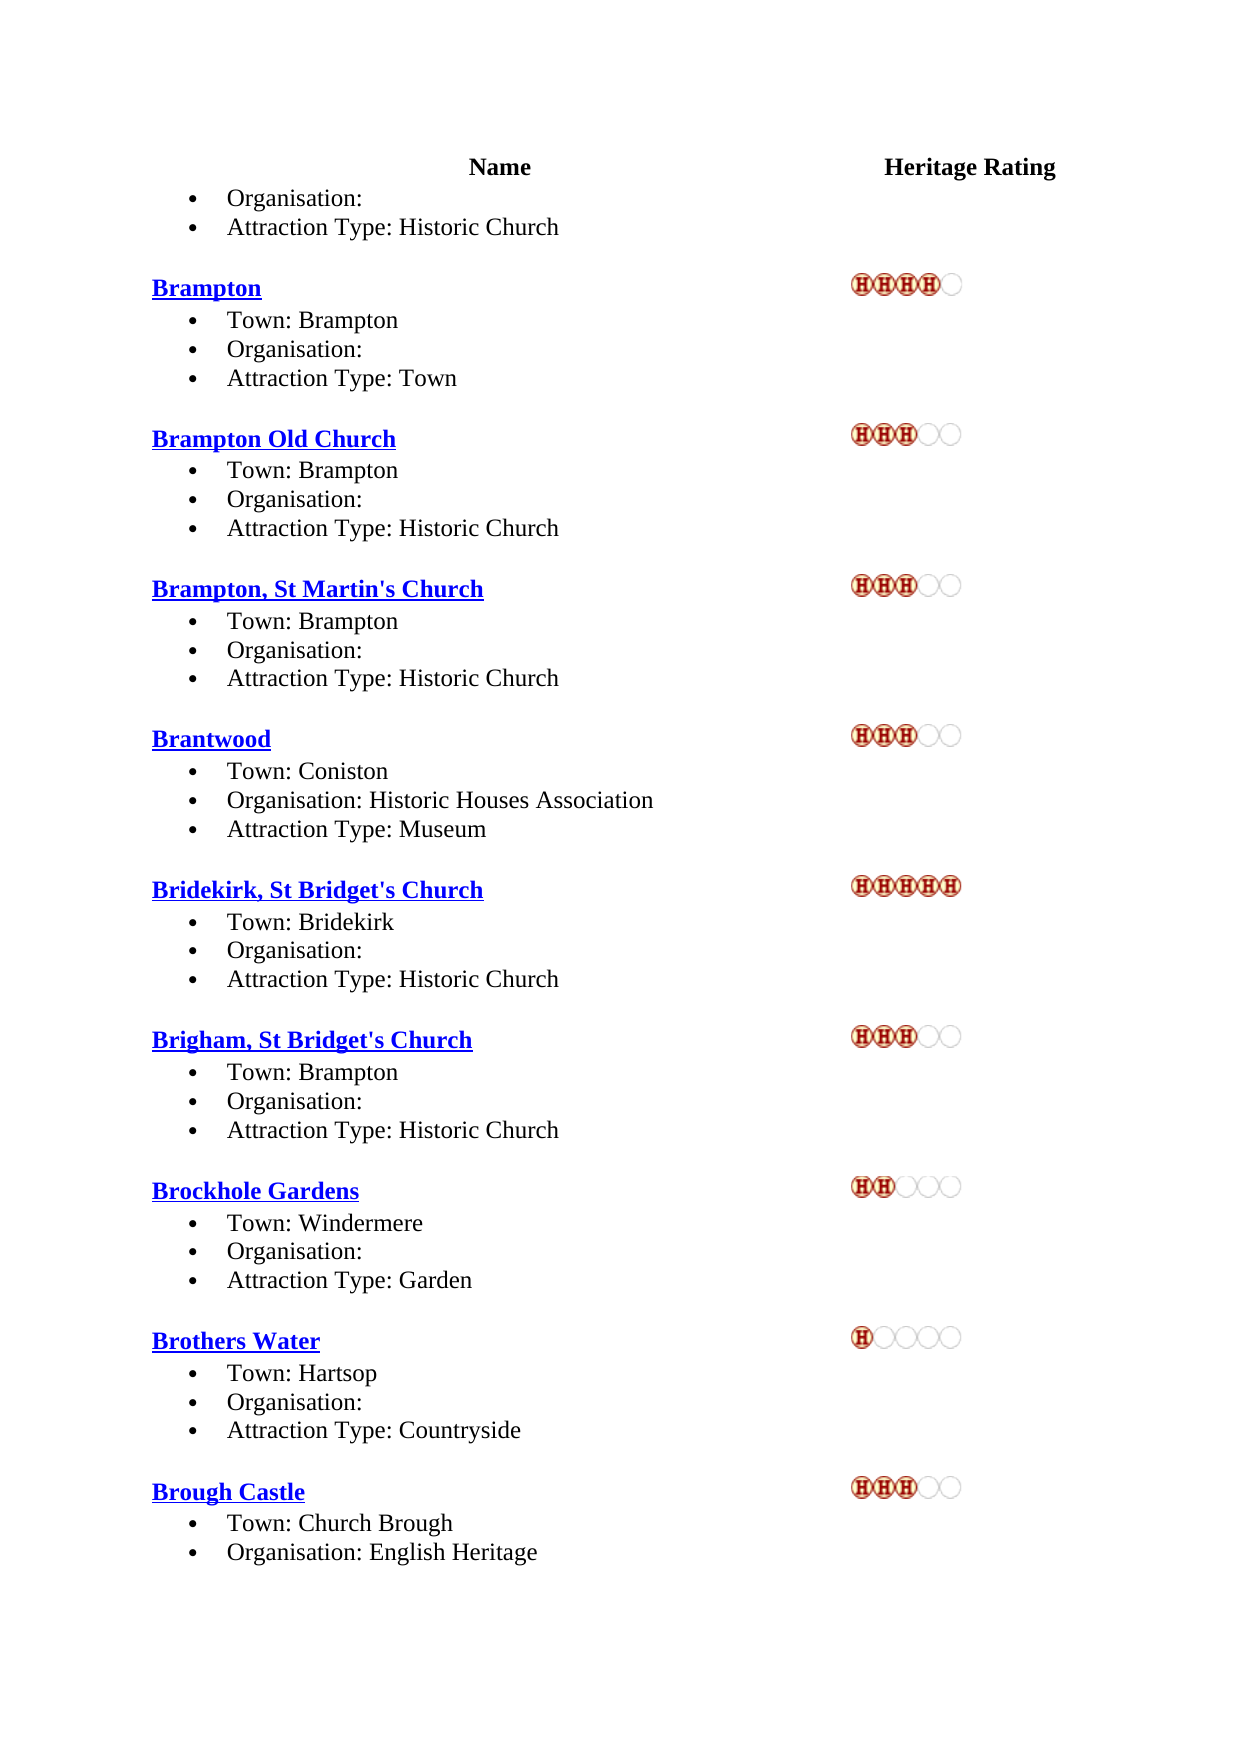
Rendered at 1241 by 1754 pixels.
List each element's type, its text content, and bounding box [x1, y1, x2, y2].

picture [851, 273, 963, 296]
table_cell [850, 1024, 1090, 1056]
picture [851, 1476, 963, 1499]
table_cell Town: Brampton Organisation: Attraction Type: Historic Church [150, 604, 1090, 723]
table_cell Brampton Old Church [150, 422, 849, 454]
table_cell Bridekirk, St Bridget's Church [150, 873, 849, 905]
table_cell Town: Windermere Organisation: Attraction Type: Garden [150, 1206, 1090, 1324]
table_cell [850, 723, 1090, 755]
table_header Name [150, 150, 849, 182]
picture [851, 724, 963, 747]
picture [851, 1326, 963, 1349]
table_cell Town: Brampton Organisation: Attraction Type: Historic Church [150, 454, 1090, 572]
picture [851, 875, 963, 897]
table_cell Brough Castle [150, 1475, 849, 1507]
table_cell [850, 573, 1090, 604]
table_cell Town: Brampton Organisation: Attraction Type: Historic Church [150, 1056, 1090, 1174]
table_cell Town: Bridekirk Organisation: Attraction Type: Historic Church [150, 905, 1090, 1024]
table_cell [850, 422, 1090, 454]
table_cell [150, 1507, 1090, 1567]
table_cell Town: Hartsop Organisation: Attraction Type: Countryside [150, 1356, 1090, 1475]
table_cell Brockhole Gardens [150, 1174, 849, 1206]
table_cell Brantwood [150, 723, 849, 755]
picture [851, 1025, 963, 1048]
table_cell Brothers Water [150, 1325, 849, 1356]
picture [851, 423, 963, 446]
table_cell [850, 1475, 1090, 1507]
table_cell [850, 873, 1090, 905]
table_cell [150, 182, 1090, 272]
table_cell Town: Brampton Organisation: Attraction Type: Town [150, 304, 1090, 422]
table_cell [850, 272, 1090, 303]
table_cell Brampton, St Martin's Church [150, 573, 849, 604]
table_cell [850, 1325, 1090, 1356]
table_cell Town: Coniston Organisation: Historic Houses Association Attraction Type: Museum [150, 755, 1090, 873]
table_cell [850, 1174, 1090, 1206]
table_header Heritage Rating [850, 150, 1090, 182]
table_cell Brigham, St Bridget's Church [150, 1024, 849, 1056]
picture [851, 574, 963, 597]
picture [851, 1176, 963, 1198]
table_cell Brampton [150, 272, 849, 303]
